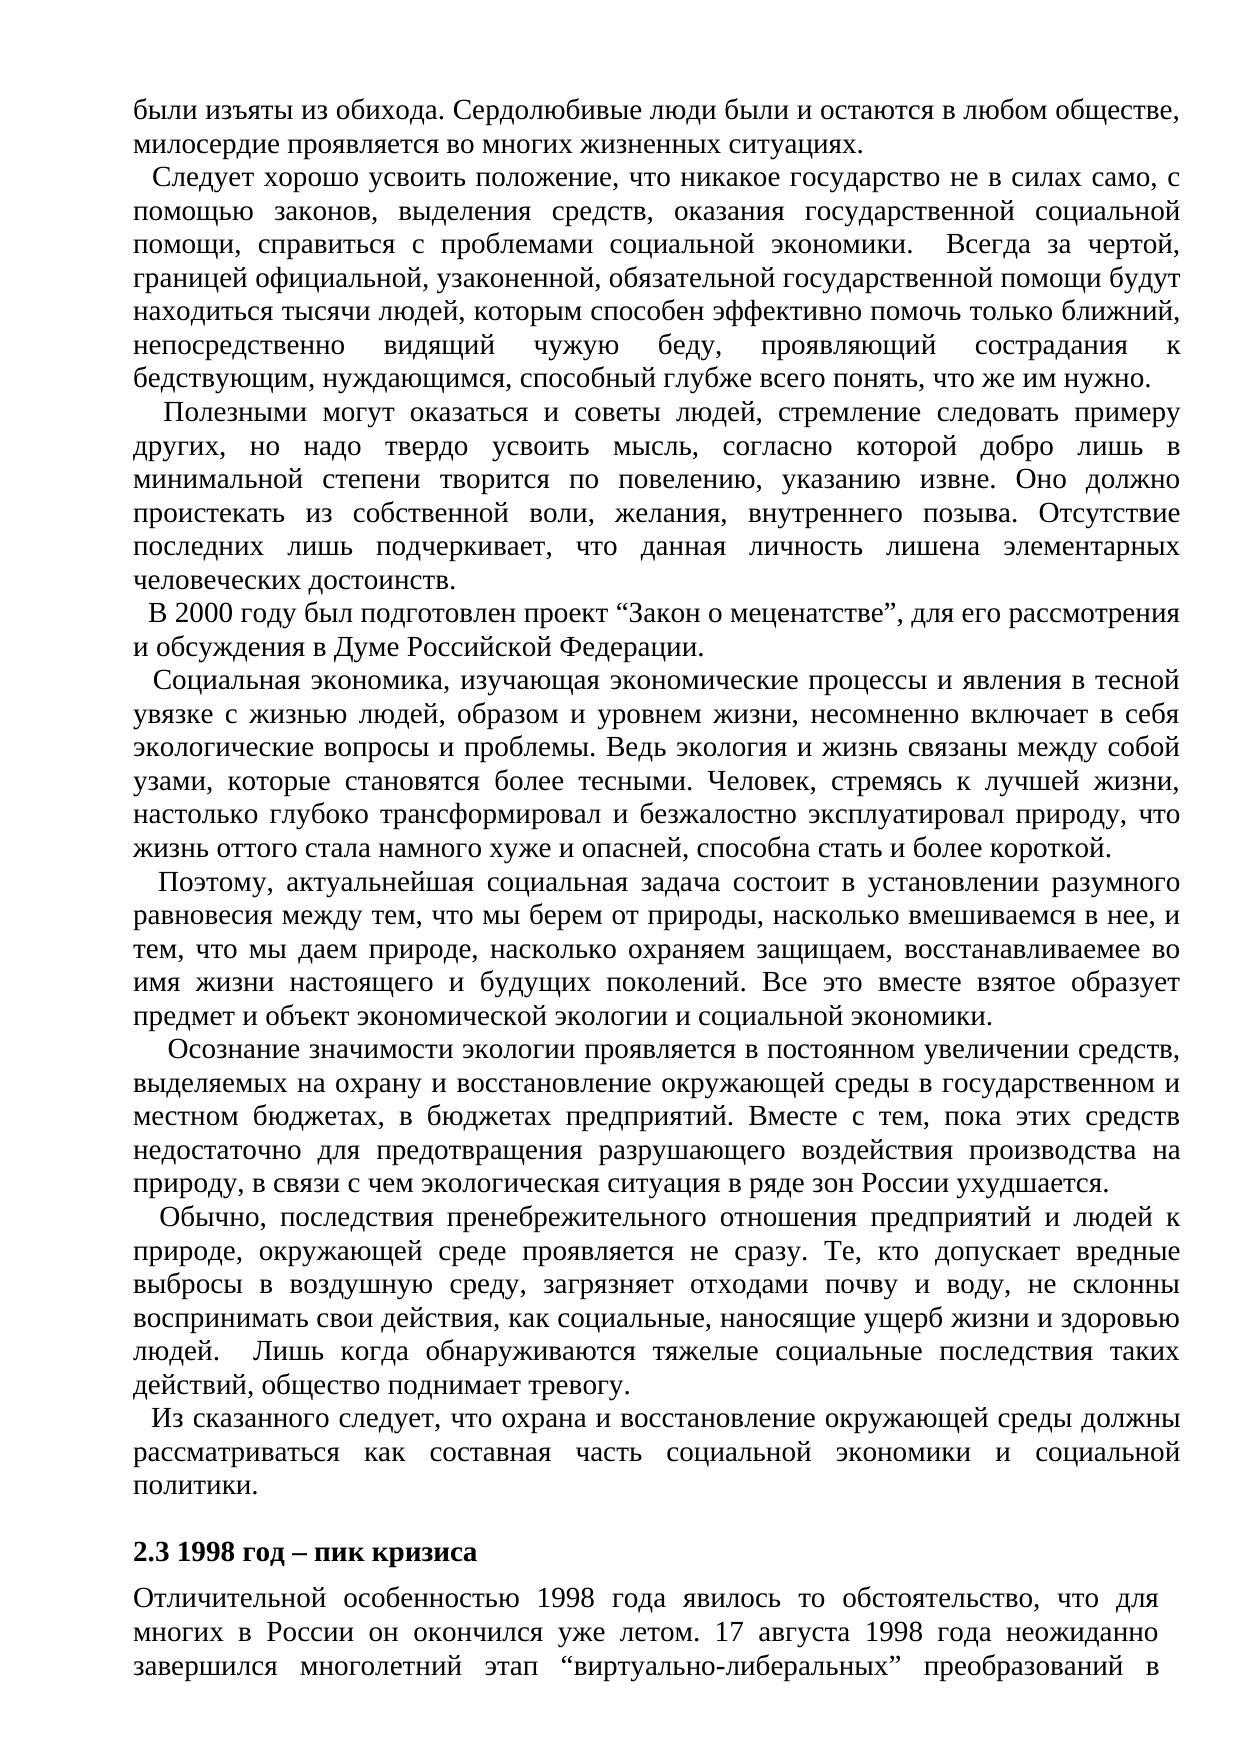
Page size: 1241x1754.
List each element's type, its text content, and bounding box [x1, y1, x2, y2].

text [133, 1581, 1160, 1681]
text В 2000 году был подготовлен проект “Закон о меценатстве”, для его рассмотрения и обсуждения в Думе Российской Федерации. [133, 595, 1181, 662]
text Поэтому, актуальнейшая социальная задача состоит в установлении разумного равновесия между тем, что мы берем от природы, насколько вмешиваемся в нее, и тем, что мы даем природе, насколько охраняем защищаем, восстанавливаемее во имя жизни настоящего и будущих поколений. Все это вместе взятое образует предмет и объект экономической экологии и социальной экономики. [133, 864, 1181, 1031]
text Обычно, последствия пренебрежительного отношения предприятий и людей к природе, окружающей среде проявляется не сразу. Те, кто допускает вредные выбросы в воздушную среду, загрязняет отходами почву и воду, не склонны воспринимать свои действия, как социальные, наносящие ущерб жизни и здоровью людей. Лишь когда обнаруживаются тяжелые социальные последствия таких действий, общество поднимает тревогу. [133, 1199, 1181, 1400]
text 2.3 1998 год – пик кризиса [133, 1534, 1160, 1568]
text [133, 92, 1181, 159]
text Осознание значимости экологии проявляется в постоянном увеличении средств, выделяемых на охрану и восстановление окружающей среды в государственном и местном бюджетах, в бюджетах предприятий. Вместе с тем, пока этих средств недостаточно для предотвращения разрушающего воздействия производства на природу, в связи с чем экологическая ситуация в ряде зон России ухудшается. [133, 1031, 1181, 1199]
text Социальная экономика, изучающая экономические процессы и явления в тесной увязке с жизнью людей, образом и уровнем жизни, несомненно включает в себя экологические вопросы и проблемы. Ведь экология и жизнь связаны между собой узами, которые становятся более тесными. Человек, стремясь к лучшей жизни, настолько глубоко трансформировал и безжалостно эксплуатировал природу, что жизнь оттого стала намного хуже и опасней, способна стать и более короткой. [133, 662, 1181, 864]
text Следует хорошо усвоить положение, что никакое государство не в силах само, с помощью законов, выделения средств, оказания государственной социальной помощи, справиться с проблемами социальной экономики. Всегда за чертой, границей официальной, узаконенной, обязательной государственной помощи будут находиться тысячи людей, которым способен эффективно помочь только ближний, непосредственно видящий чужую беду, проявляющий сострадания к бедствующим, нуждающимся, способный глубже всего понять, что же им нужно. [133, 159, 1181, 394]
text Полезными могут оказаться и советы людей, стремление следовать примеру других, но надо твердо усвоить мысль, согласно которой добро лишь в минимальной степени творится по повелению, указанию извне. Оно должно проистекать из собственной воли, желания, внутреннего позыва. Отсутствие последних лишь подчеркивает, что данная личность лишена элементарных человеческих достоинств. [133, 394, 1181, 595]
text Из сказанного следует, что охрана и восстановление окружающей среды должны рассматриваться как составная часть социальной экономики и социальной политики. [133, 1400, 1181, 1501]
